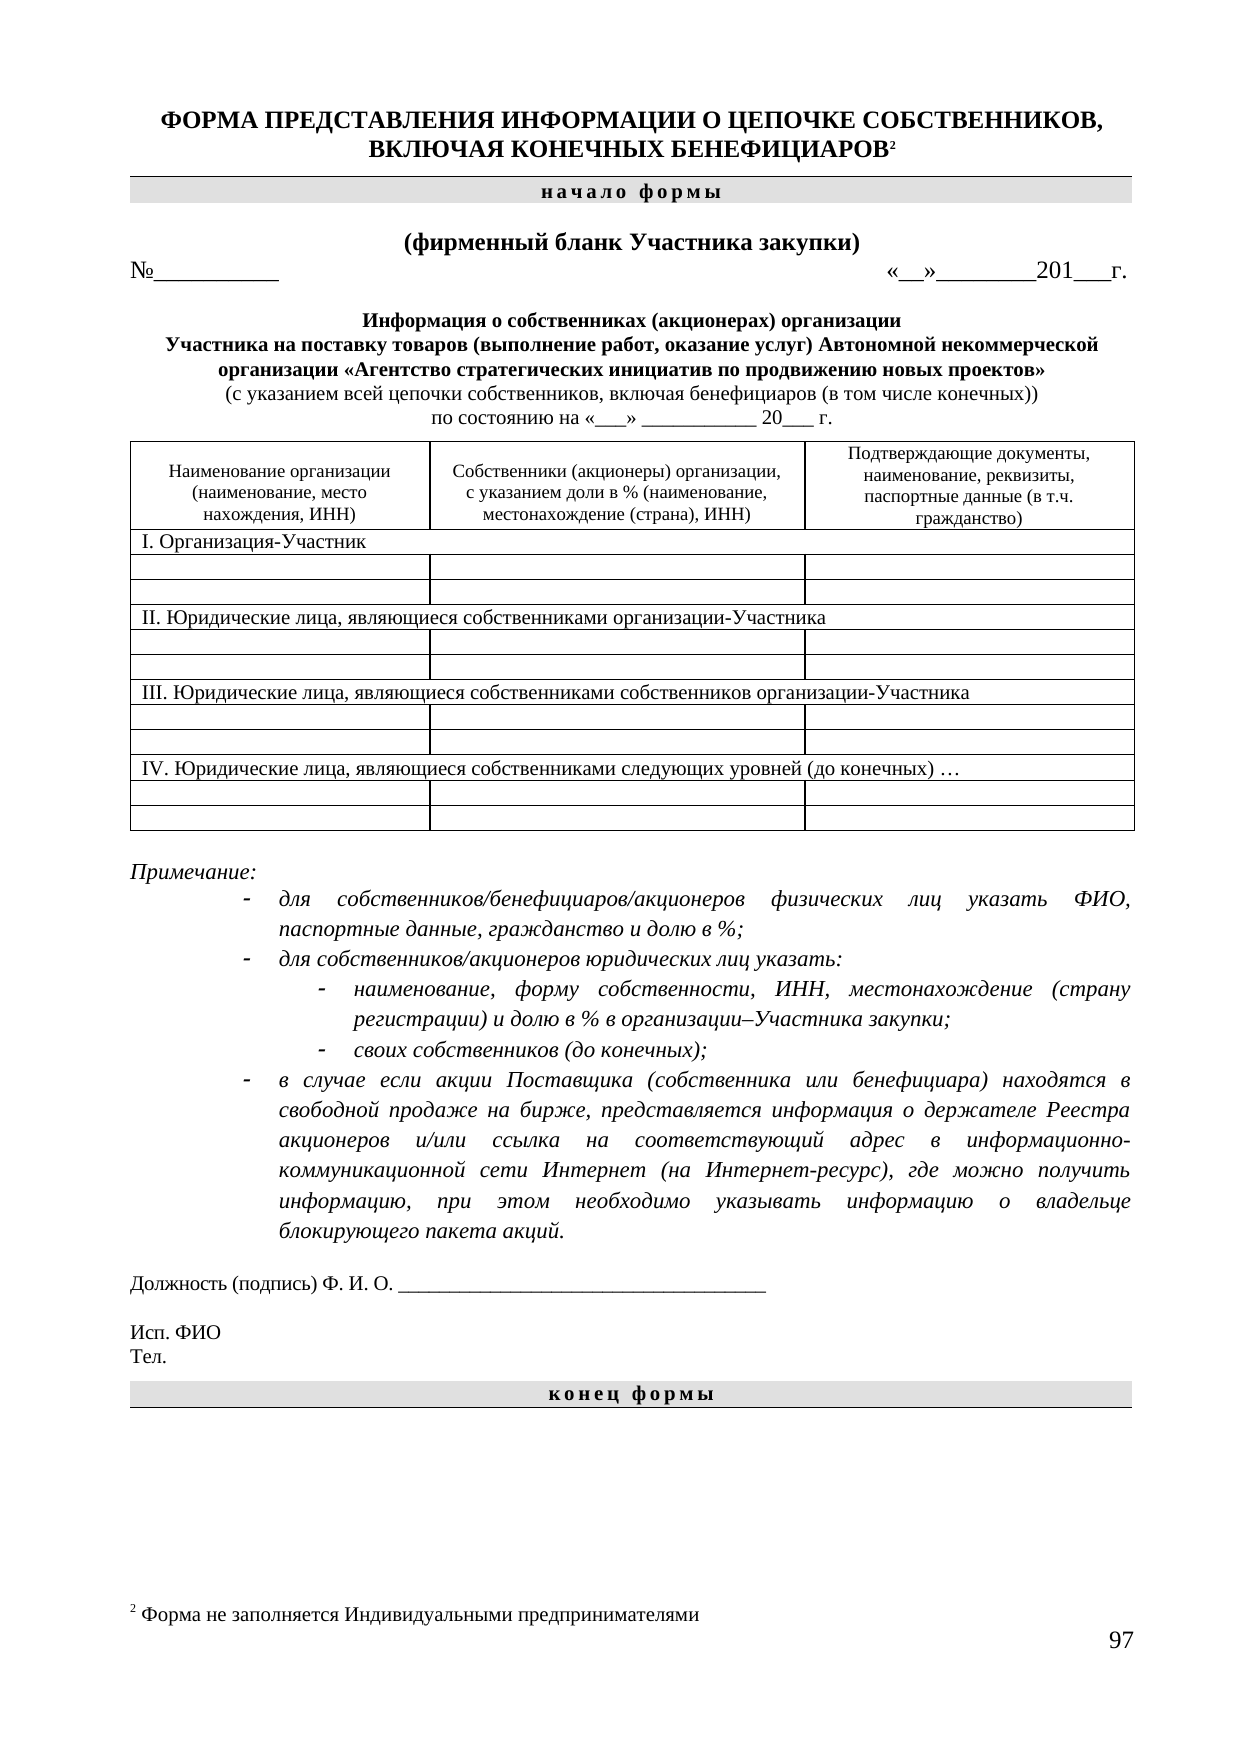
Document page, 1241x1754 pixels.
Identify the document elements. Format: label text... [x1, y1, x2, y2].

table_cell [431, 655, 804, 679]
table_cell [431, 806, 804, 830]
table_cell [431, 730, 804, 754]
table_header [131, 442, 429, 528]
text по состоянию на «___» ___________ 20___ г. [130, 404, 1134, 429]
text (с указанием всей цепочки собственников, включая бенефициаров (в том числе конечных)) [130, 381, 1134, 404]
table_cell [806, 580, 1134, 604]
text конец формы [130, 1381, 1132, 1407]
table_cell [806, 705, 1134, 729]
list для собственников/бенефициаров/акционеров физических лиц указать ФИО, паспортные данные, гражданство и долю в %; [241, 885, 1134, 941]
text ФОРМА ПРЕДСТАВЛЕНИЯ ИНФОРМАЦИИ О ЦЕПОЧКЕ СОБСТВЕННИКОВ, ВКЛЮЧАЯ КОНЕЧНЫХ БЕНЕФИЦИАРОВ [130, 106, 1134, 163]
text Тел. [130, 1344, 1134, 1368]
text Участника на поставку товаров (выполнение работ, оказание услуг) Автономной некоммерческой организации «Агентство стратегических инициатив по продвижению новых проектов» [130, 332, 1134, 381]
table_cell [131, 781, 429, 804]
text Исп. ФИО [130, 1320, 1134, 1344]
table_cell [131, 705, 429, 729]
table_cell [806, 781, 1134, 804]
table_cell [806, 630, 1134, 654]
list в случае если акции Поставщика (собственника или бенефициара) находятся в свободной продаже на бирже, представляется информация о держателе Реестра акционеров и/или ссылка на соответствующий адрес в информационно-коммуникационной сети Интернет (на Интернет-ресурс), где можно получить информацию, при этом необходимо указывать информацию о владельце блокирующего пакета акций. [241, 1066, 1134, 1243]
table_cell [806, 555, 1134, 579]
text №__________ «__»________201___г. [130, 256, 1134, 284]
text начало формы [130, 177, 1132, 203]
text Примечание: [130, 858, 1134, 885]
text Должность (подпись) Ф. И. О. ____________________________________ [130, 1271, 1134, 1295]
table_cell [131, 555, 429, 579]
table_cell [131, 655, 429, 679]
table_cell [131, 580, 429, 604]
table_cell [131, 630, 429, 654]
list для собственников/акционеров юридических лиц указать: [241, 945, 1134, 971]
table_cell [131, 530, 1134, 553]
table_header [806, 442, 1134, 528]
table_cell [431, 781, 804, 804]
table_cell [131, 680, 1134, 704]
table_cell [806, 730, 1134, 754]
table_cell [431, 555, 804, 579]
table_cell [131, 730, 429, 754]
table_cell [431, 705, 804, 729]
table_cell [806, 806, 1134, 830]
text Информация о собственниках (акционерах) организации [130, 308, 1134, 332]
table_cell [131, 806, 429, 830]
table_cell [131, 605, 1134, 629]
list своих собственников (до конечных); [316, 1036, 1134, 1062]
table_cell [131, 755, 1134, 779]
text (фирменный бланк Участника закупки) [130, 227, 1134, 256]
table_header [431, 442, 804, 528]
list наименование, форму собственности, ИНН, местонахождение (страну регистрации) и долю в % в организации–Участника закупки; [316, 975, 1134, 1032]
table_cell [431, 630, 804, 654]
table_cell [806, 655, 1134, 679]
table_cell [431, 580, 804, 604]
